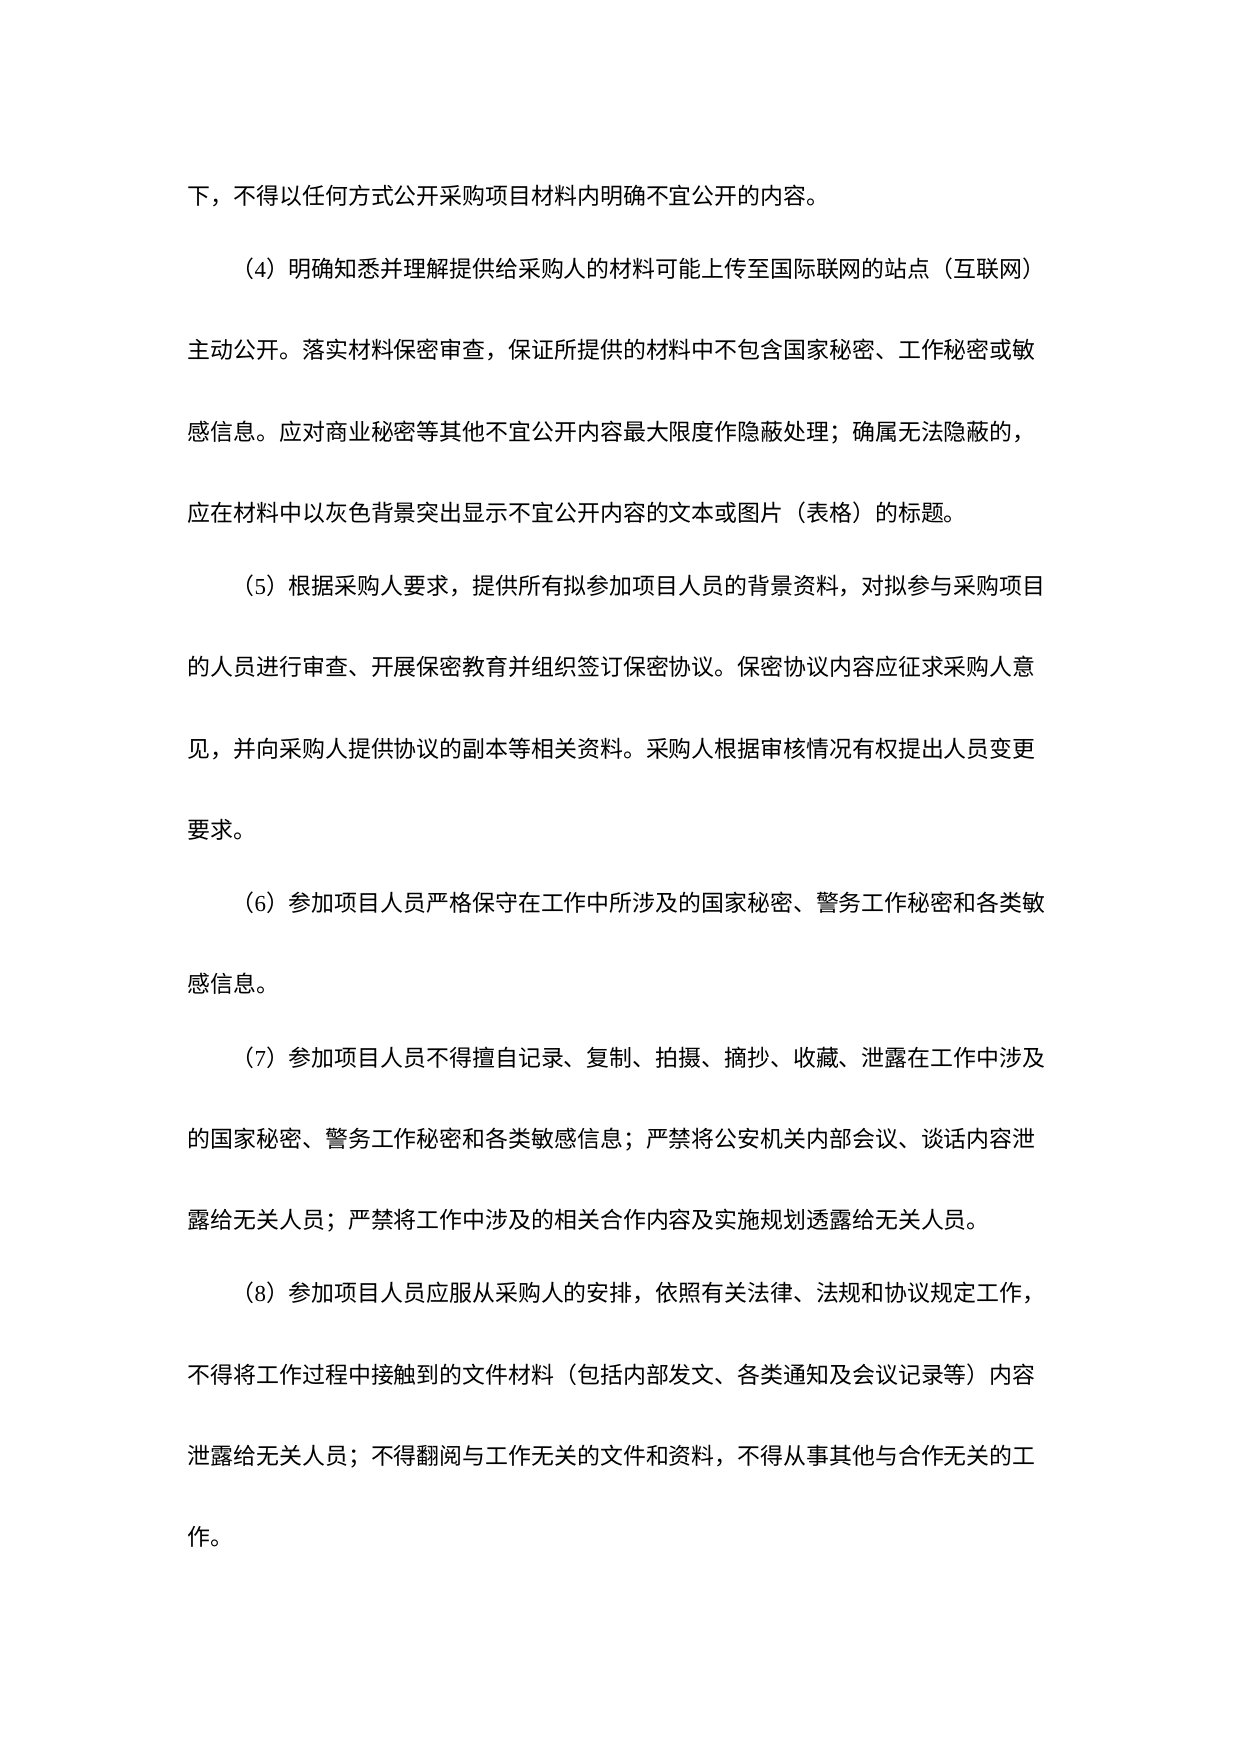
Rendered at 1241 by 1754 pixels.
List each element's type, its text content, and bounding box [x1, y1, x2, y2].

text （7）参加项目人员不得擅自记录、复制、拍摄、摘抄、收藏、泄露在工作中涉及的国家秘密、警务工作秘密和各类敏感信息；严禁将公安机关内部会议、谈话内容泄露给无关人员；严禁将工作中涉及的相关合作内容及实施规划透露给无关人员。 [187, 1024, 1053, 1251]
text （6）参加项目人员严格保守在工作中所涉及的国家秘密、警务工作秘密和各类敏感信息。 [187, 869, 1053, 1015]
text （8）参加项目人员应服从采购人的安排，依照有关法律、法规和协议规定工作，不得将工作过程中接触到的文件材料（包括内部发文、各类通知及会议记录等）内容泄露给无关人员；不得翻阅与工作无关的文件和资料，不得从事其他与合作无关的工作。 [187, 1259, 1053, 1568]
text （5）根据采购人要求，提供所有拟参加项目人员的背景资料，对拟参与采购项目的人员进行审查、开展保密教育并组织签订保密协议。保密协议内容应征求采购人意见，并向采购人提供协议的副本等相关资料。采购人根据审核情况有权提出人员变更要求。 [187, 552, 1053, 861]
text （4）明确知悉并理解提供给采购人的材料可能上传至国际联网的站点（互联网）主动公开。落实材料保密审查，保证所提供的材料中不包含国家秘密、工作秘密或敏感信息。应对商业秘密等其他不宜公开内容最大限度作隐蔽处理；确属无法隐蔽的，应在材料中以灰色背景突出显示不宜公开内容的文本或图片（表格）的标题。 [187, 235, 1053, 544]
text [187, 162, 1053, 227]
